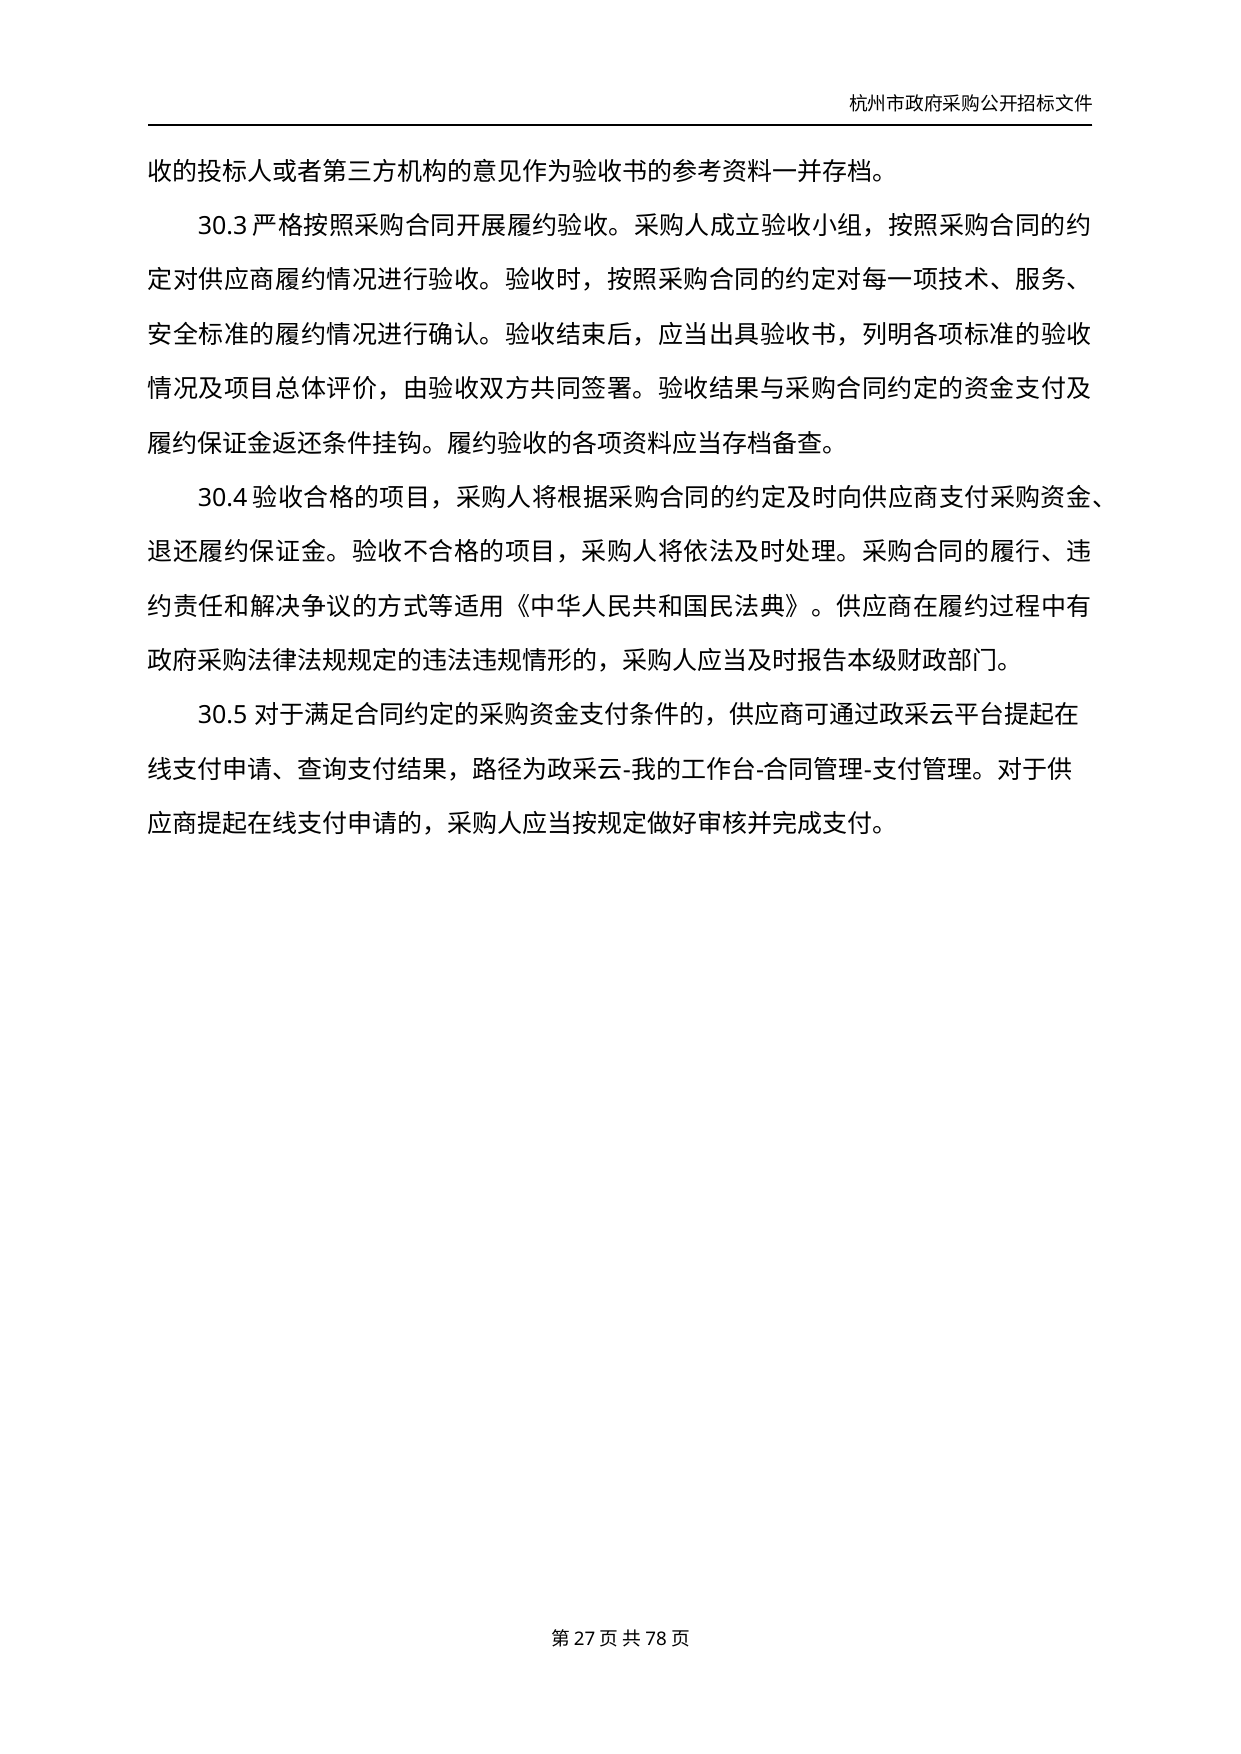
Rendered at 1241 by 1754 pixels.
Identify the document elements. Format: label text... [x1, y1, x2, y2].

text 30.4验收合格的项目，采购人将根据采购合同的约定及时向供应商支付采购资金、退还履约保证金。验收不合格的项目，采购人将依法及时处理。采购合同的履行、违约责任和解决争议的方式等适用《中华人民共和国民法典》。供应商在履约过程中有政府采购法律法规规定的违法违规情形的，采购人应当及时报告本级财政部门。 [148, 477, 1092, 677]
text 30.3严格按照采购合同开展履约验收。采购人成立验收小组，按照采购合同的约定对供应商履约情况进行验收。验收时，按照采购合同的约定对每一项技术、服务、安全标准的履约情况进行确认。验收结束后，应当出具验收书，列明各项标准的验收情况及项目总体评价，由验收双方共同签署。验收结果与采购合同约定的资金支付及履约保证金返还条件挂钩。履约验收的各项资料应当存档备查。 [148, 206, 1092, 459]
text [148, 151, 1092, 187]
subtitle 30.5 对于满足合同约定的采购资金支付条件的，供应商可通过政采云平台提起在线支付申请、查询支付结果，路径为政采云-我的工作台-合同管理-支付管理。对于供应商提起在线支付申请的，采购人应当按规定做好审核并完成支付。 [148, 695, 1092, 840]
